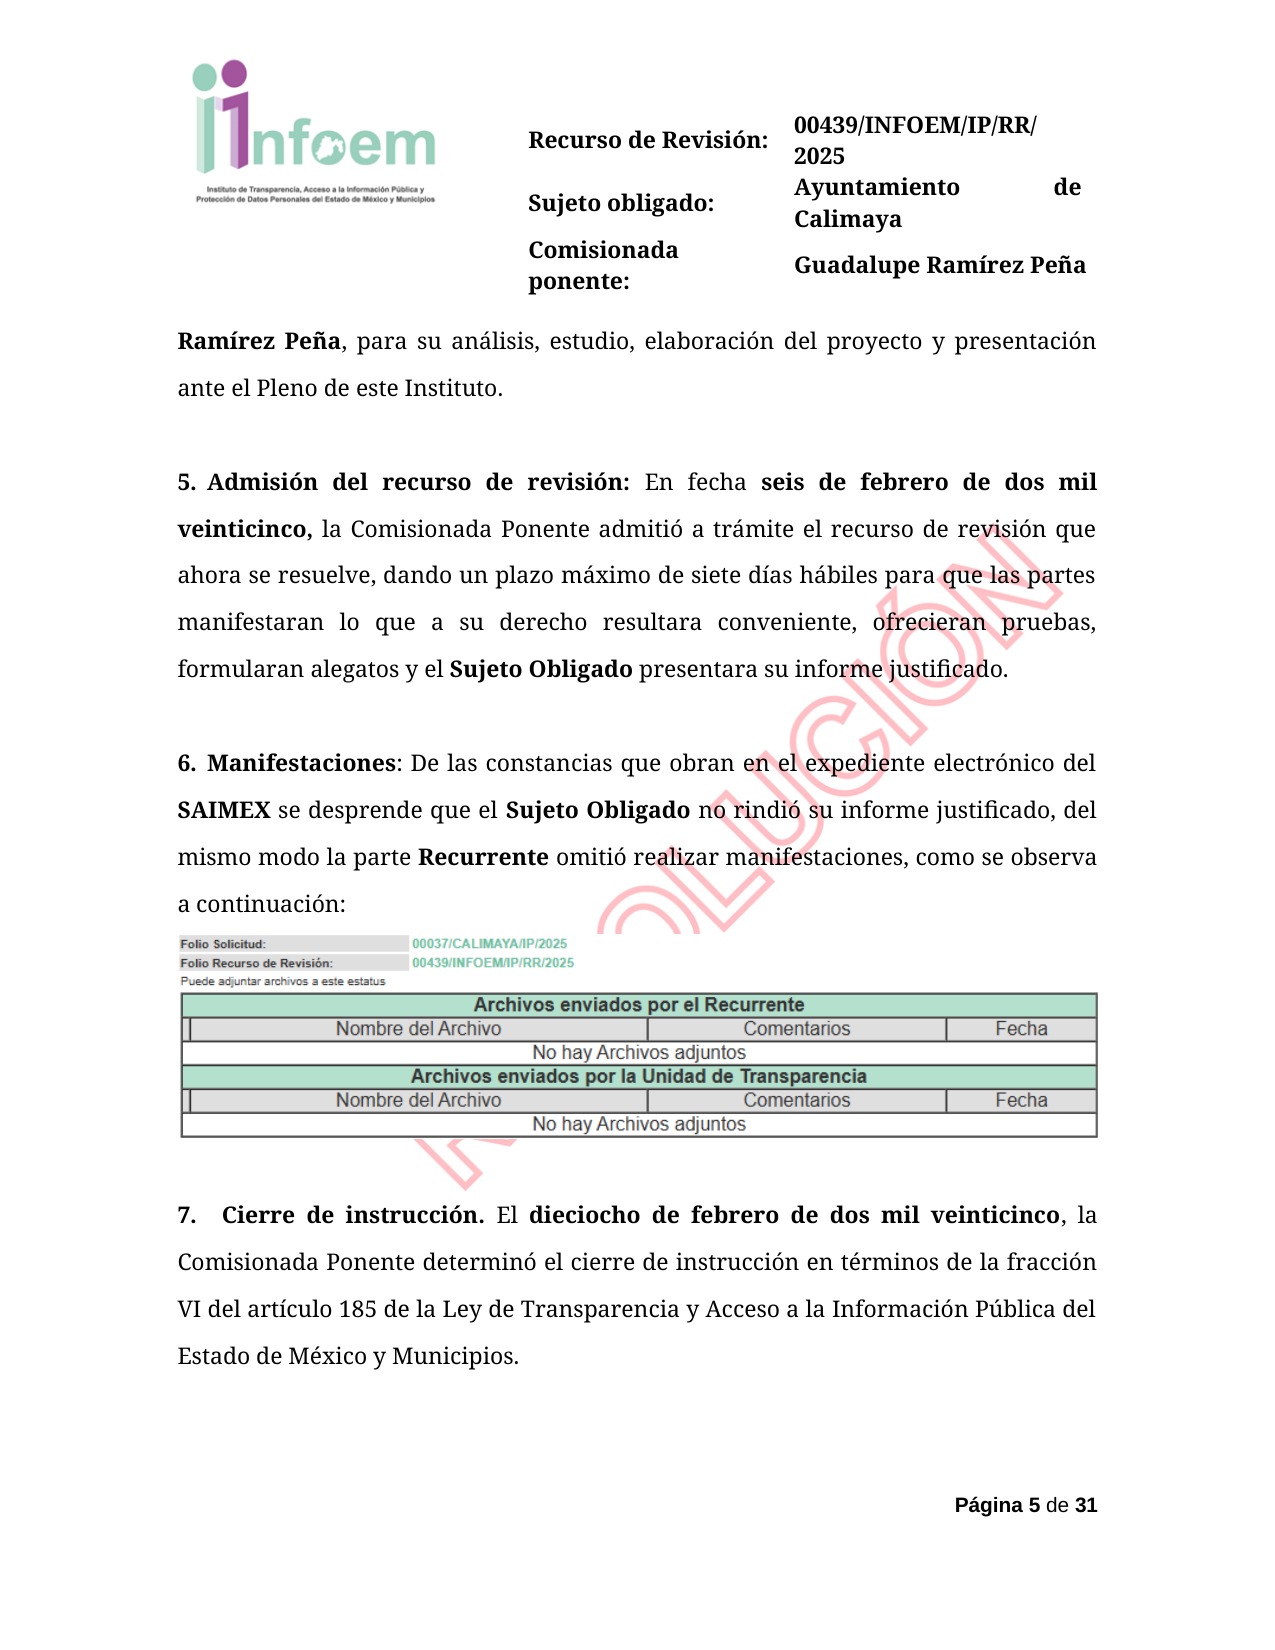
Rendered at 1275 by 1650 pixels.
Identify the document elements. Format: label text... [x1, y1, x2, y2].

list Cierre de instrucción. El dieciocho de febrero de dos mil veinticinco, la Comisionada Ponente determinó el cierre de instrucción en términos de la fracción VI del artículo 185 de la Ley de Transparencia y Acceso a la Información Pública del Estado de México y Municipios. [177, 1199, 1098, 1371]
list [177, 325, 1098, 403]
list Manifestaciones: De las constancias que obran en el expediente electrónico del SAIMEX se desprende que el Sujeto Obligado no rindió su informe justificado, del mismo modo la parte Recurrente omitió realizar manifestaciones, como se observa a continuación: [177, 747, 1098, 919]
picture [72, 0, 1275, 1650]
list Admisión del recurso de revisión: En fecha seis de febrero de dos mil veinticinco, la Comisionada Ponente admitió a trámite el recurso de revisión que ahora se resuelve, dando un plazo máximo de siete días hábiles para que las partes manifestaran lo que a su derecho resultara conveniente, ofrecieran pruebas, formularan alegatos y el Sujeto Obligado presentara su informe justificado. [177, 466, 1098, 684]
